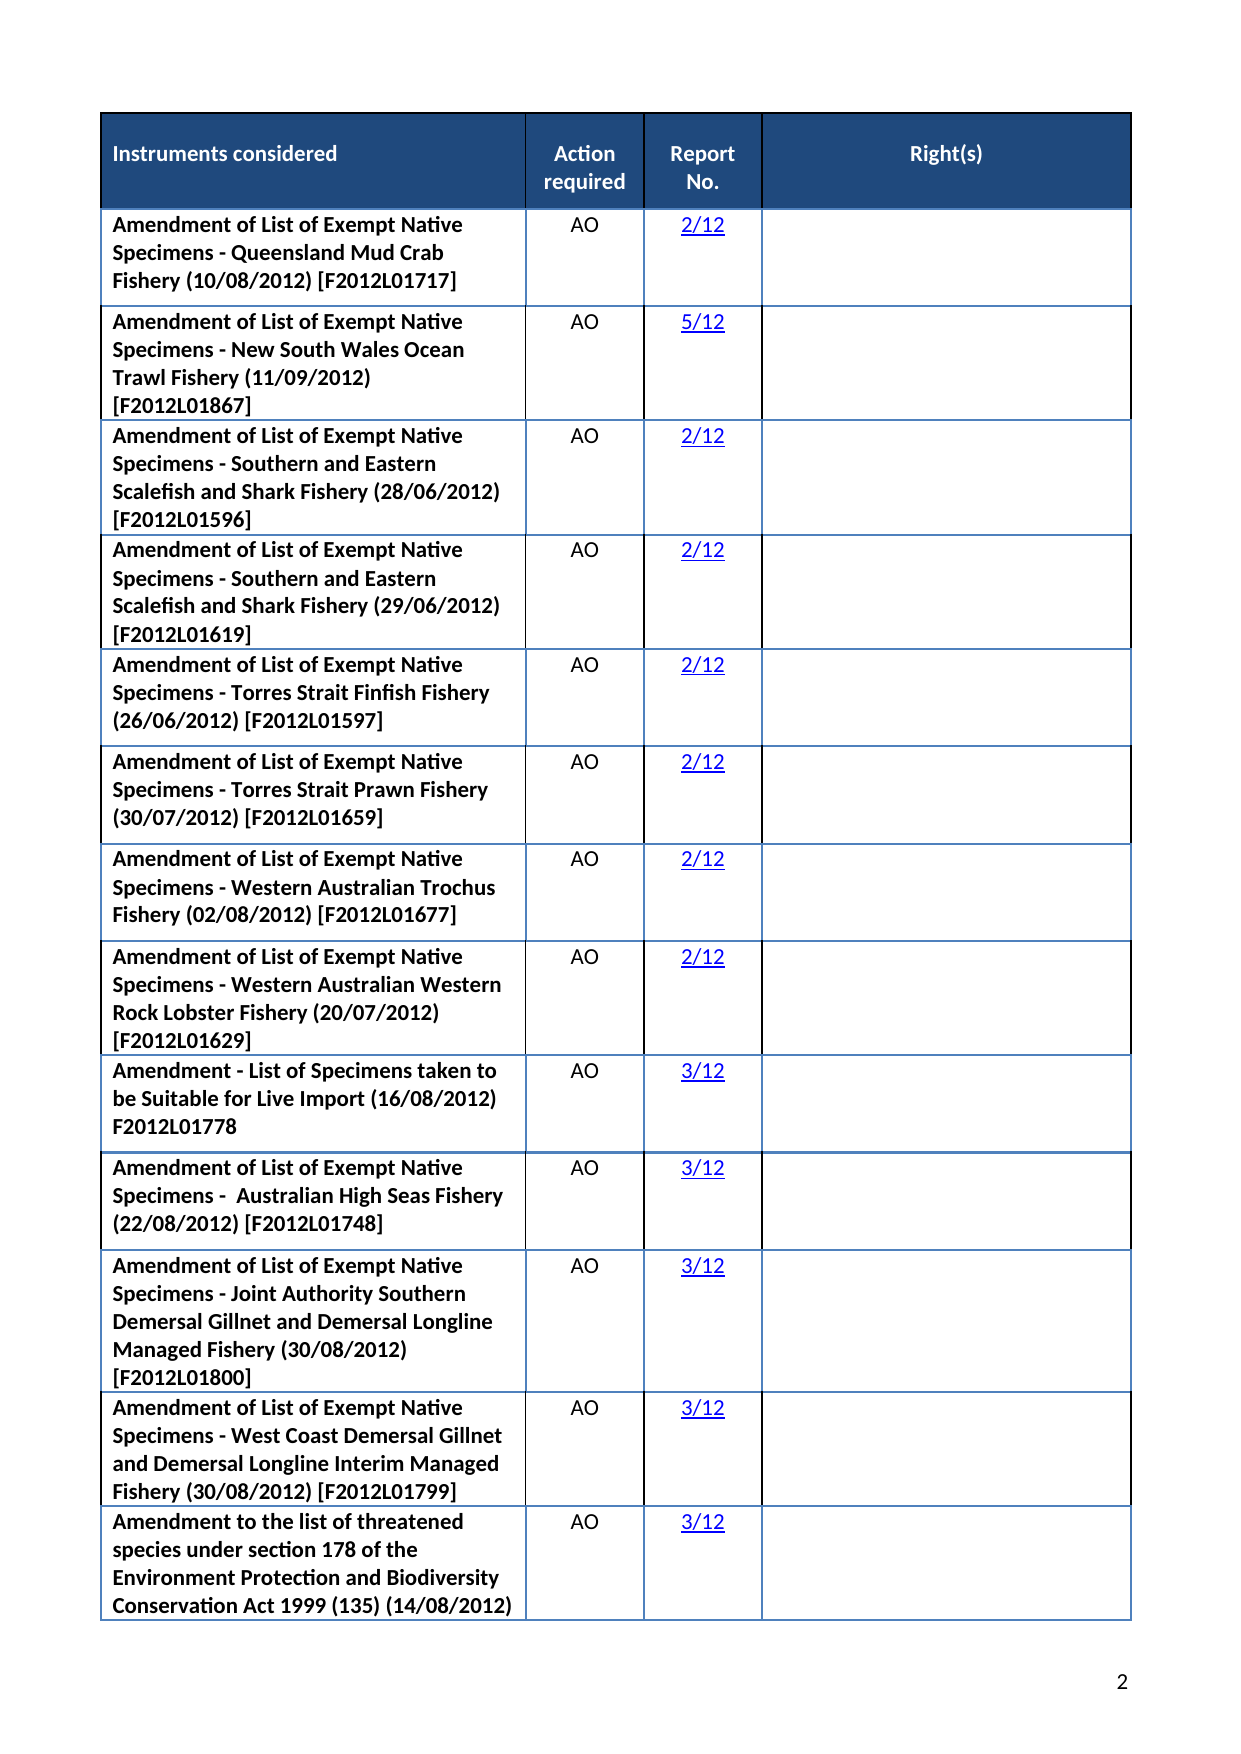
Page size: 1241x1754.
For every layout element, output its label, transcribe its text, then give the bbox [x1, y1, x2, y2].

table_cell [763, 747, 1130, 842]
table_cell AO [526, 536, 643, 648]
table_cell Amendment of List of Exempt Native Specimens - Torres Strait Finfish Fishery (26/06/2012) [F2012L01597] [102, 650, 525, 745]
table_cell Amendment of List of Exempt Native Specimens - Southern and Eastern Scalefish and Shark Fishery (28/06/2012) [F2012L01596] [102, 421, 525, 533]
table_cell Amendment of List of Exempt Native Specimens - Southern and Eastern Scalefish and Shark Fishery (29/06/2012) [F2012L01619] [102, 536, 525, 648]
table_cell AO [526, 747, 643, 842]
table_cell [763, 1056, 1130, 1151]
table_cell AO [526, 942, 643, 1054]
table_cell [763, 650, 1130, 745]
table_cell 2/12 [645, 845, 761, 940]
table_cell [763, 1251, 1130, 1391]
table_header Action required [526, 114, 643, 208]
table_cell 3/12 [645, 1251, 761, 1391]
table_cell AO [527, 1251, 643, 1391]
table_cell 3/12 [645, 1154, 761, 1249]
table_cell [763, 845, 1130, 940]
table_cell [763, 536, 1130, 648]
table_cell 5/12 [645, 307, 761, 419]
table_cell 2/12 [645, 210, 761, 305]
table_header Report No. [645, 114, 761, 208]
table_cell [763, 1154, 1130, 1249]
table_cell Amendment of List of Exempt Native Specimens - West Coast Demersal Gillnet and Demersal Longline Interim Managed Fishery (30/08/2012) [F2012L01799] [102, 1393, 525, 1505]
table_cell [763, 421, 1130, 533]
table_cell Amendment of List of Exempt Native Specimens - Western Australian Western Rock Lobster Fishery (20/07/2012) [F2012L01629] [102, 942, 525, 1054]
table_cell AO [527, 845, 643, 940]
table_cell 2/12 [645, 942, 761, 1054]
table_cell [102, 1507, 525, 1619]
table_cell 2/12 [645, 650, 761, 745]
table_header Right(s) [763, 114, 1130, 208]
table_cell AO [527, 650, 643, 745]
table_cell Amendment of List of Exempt Native Specimens - Western Australian Trochus Fishery (02/08/2012) [F2012L01677] [102, 845, 525, 940]
table_cell 3/12 [645, 1056, 761, 1151]
table_cell AO [526, 1393, 643, 1505]
table_cell AO [527, 1507, 643, 1619]
table_cell AO [526, 1154, 643, 1249]
table_cell [763, 1393, 1130, 1505]
table_cell AO [527, 210, 643, 305]
table_cell Amendment - List of Specimens taken to be Suitable for Live Import (16/08/2012) F2012L01778 [102, 1056, 525, 1151]
table_cell Amendment of List of Exempt Native Specimens - Joint Authority Southern Demersal Gillnet and Demersal Longline Managed Fishery (30/08/2012) [F2012L01800] [102, 1251, 525, 1391]
table_cell 3/12 [645, 1507, 761, 1619]
table_cell 3/12 [645, 1393, 761, 1505]
table_cell 2/12 [645, 747, 761, 842]
table_cell [763, 307, 1130, 419]
table_cell [763, 942, 1130, 1054]
table_cell AO [527, 421, 643, 533]
table_cell Amendment of List of Exempt Native Specimens - New South Wales Ocean Trawl Fishery (11/09/2012) [F2012L01867] [102, 307, 525, 419]
table_cell [763, 210, 1130, 305]
table_cell Amendment of List of Exempt Native Specimens - Australian High Seas Fishery (22/08/2012) [F2012L01748] [102, 1154, 525, 1249]
table_cell 2/12 [645, 421, 761, 533]
table_cell AO [526, 307, 643, 419]
table_cell [763, 1507, 1130, 1619]
table_cell AO [527, 1056, 643, 1151]
table_cell Amendment of List of Exempt Native Specimens - Torres Strait Prawn Fishery (30/07/2012) [F2012L01659] [102, 747, 525, 842]
table_header Instruments considered [102, 114, 525, 208]
table_cell Amendment of List of Exempt Native Specimens - Queensland Mud Crab Fishery (10/08/2012) [F2012L01717] [102, 210, 525, 305]
table_cell 2/12 [645, 536, 761, 648]
